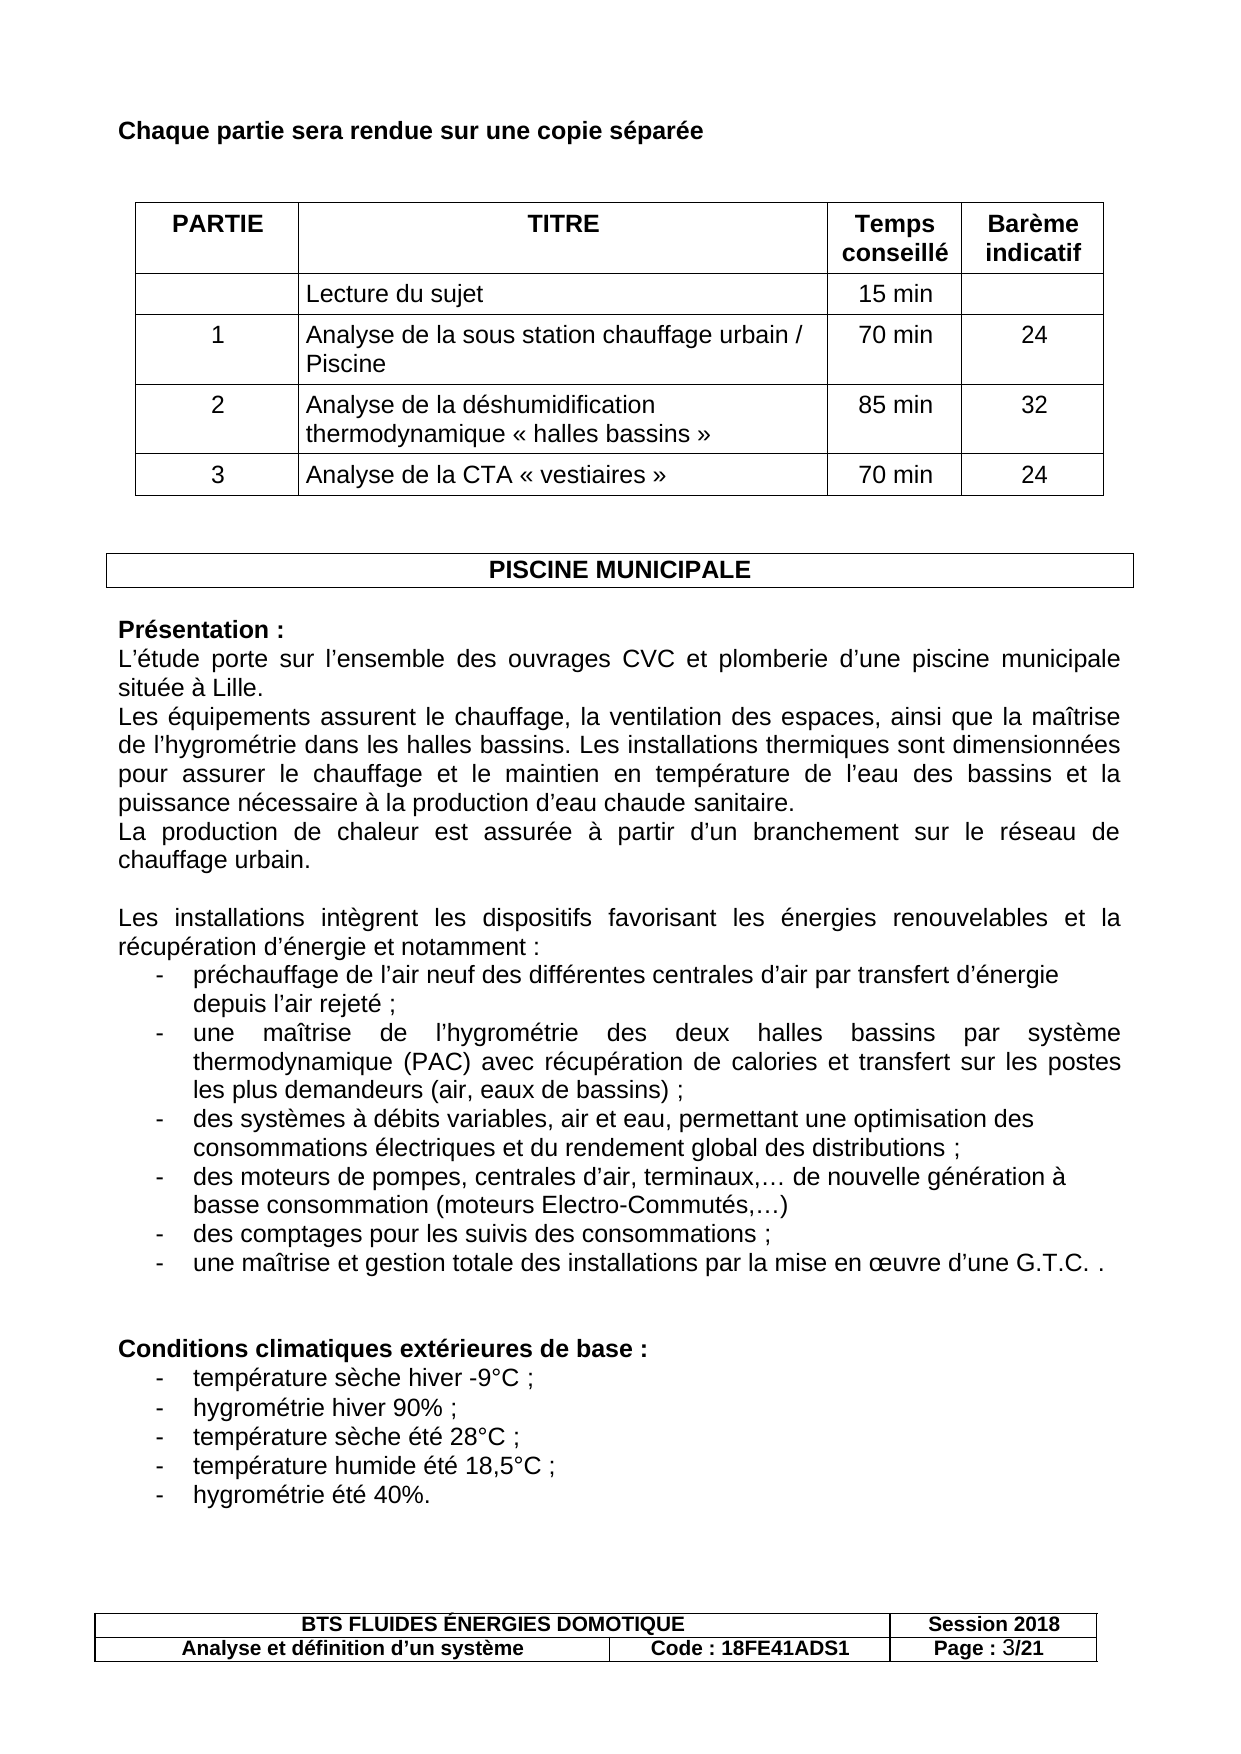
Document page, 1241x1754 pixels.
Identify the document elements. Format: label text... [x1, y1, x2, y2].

list température sèche hiver -9°C ; [155, 1363, 1173, 1392]
list des comptages pour les suivis des consommations ; [155, 1219, 1173, 1248]
table_cell 15 min [828, 274, 961, 313]
text Présentation : [118, 615, 1173, 644]
text L’étude porte sur l’ensemble des ouvrages CVC et plomberie d’une piscine municipale située à Lille. [118, 644, 1122, 701]
list des systèmes à débits variables, air et eau, permettant une optimisation des consommations électriques et du rendement global des distributions ; [155, 1104, 1123, 1161]
list hygrométrie été 40%. [155, 1480, 1173, 1509]
text Les équipements assurent le chauffage, la ventilation des espaces, ainsi que la maîtrise de l’hygrométrie dans les halles bassins. Les installations thermiques sont dimensionnées pour assurer le chauffage et le maintien en température de l’eau des bassins et la puissance nécessaire à la production d’eau chaude sanitaire. [118, 701, 1123, 816]
table_cell 24 [962, 454, 1103, 494]
text Les installations intègrent les dispositifs favorisant les énergies renouvelables et la récupération d’énergie et notamment : [118, 903, 1122, 960]
table_header PARTIE [136, 203, 298, 272]
subtitle Conditions climatiques extérieures de base : [118, 1334, 1173, 1363]
table_cell [962, 274, 1103, 313]
list hygrométrie hiver 90% ; [155, 1393, 1173, 1421]
list température humide été 18,5°C ; [155, 1451, 1173, 1479]
table_cell 24 [962, 315, 1103, 383]
list une maîtrise et gestion totale des installations par la mise en œuvre d’une G.T.C. . [155, 1248, 1173, 1276]
list des moteurs de pompes, centrales d’air, terminaux,… de nouvelle génération à basse consommation (moteurs Electro-Commutés,…) [155, 1161, 1122, 1219]
text Chaque partie sera rendue sur une copie séparée [118, 116, 1173, 144]
table_cell Analyse de la sous station chauffage urbain / Piscine [299, 315, 827, 383]
table_cell 3 [136, 454, 298, 494]
table_cell Lecture du sujet [299, 274, 827, 313]
table_cell Analyse de la déshumidification thermodynamique « halles bassins » [299, 385, 827, 453]
table_cell 70 min [828, 315, 961, 383]
text La production de chaleur est assurée à partir d’un branchement sur le réseau de chauffage urbain. [118, 816, 1122, 874]
list température sèche été 28°C ; [155, 1422, 1173, 1450]
table_cell 70 min [828, 454, 961, 494]
table_cell 32 [962, 385, 1103, 453]
list préchauffage de l’air neuf des différentes centrales d’air par transfert d’énergie depuis l’air rejeté ; [155, 960, 1122, 1018]
table_header TITRE [299, 203, 827, 272]
table_cell [136, 274, 298, 313]
table_cell Analyse de la CTA « vestiaires » [299, 454, 827, 494]
list une maîtrise de l’hygrométrie des deux halles bassins par système thermodynamique (PAC) avec récupération de calories et transfert sur les postes les plus demandeurs (air, eaux de bassins) ; [155, 1018, 1123, 1104]
table_cell 1 [136, 315, 298, 383]
table_cell 85 min [828, 385, 961, 453]
table_cell 2 [136, 385, 298, 453]
table_header Barème indicatif [962, 203, 1103, 272]
table_header Temps conseillé [828, 203, 961, 272]
